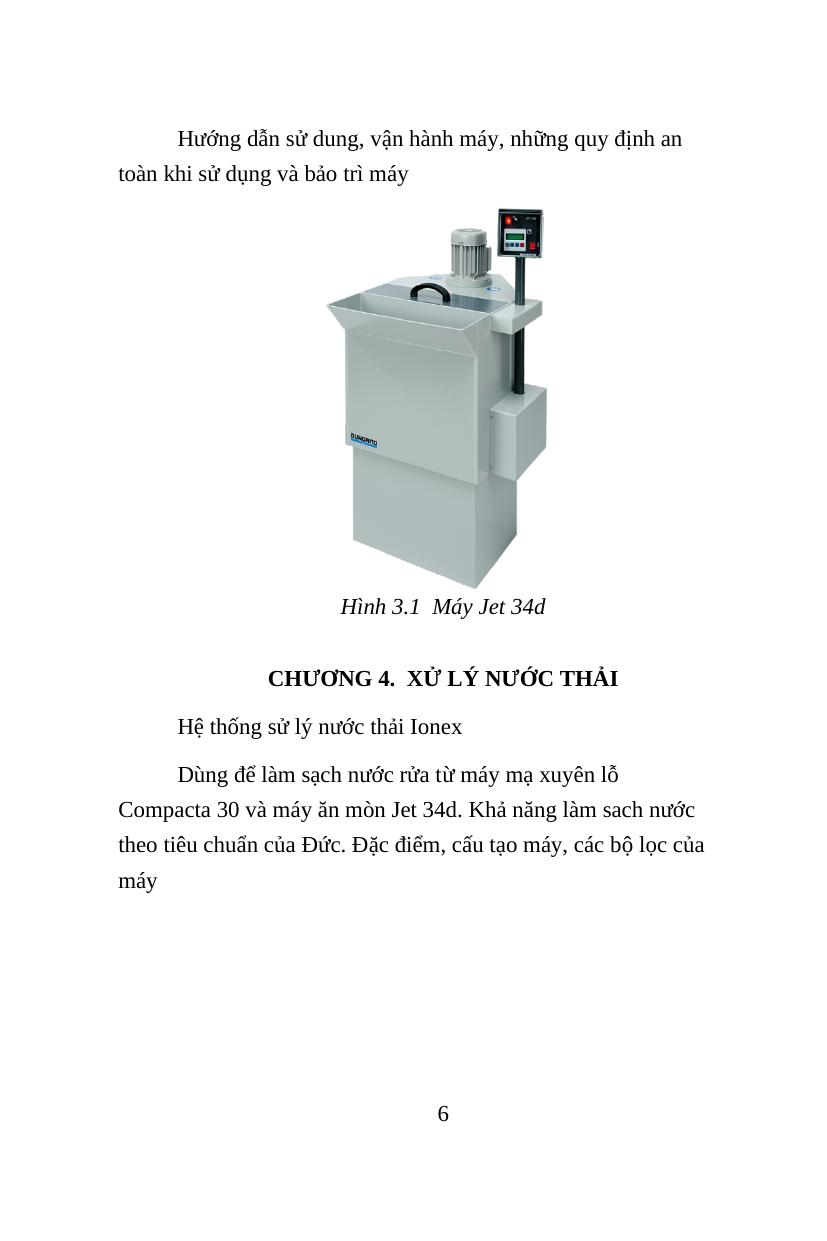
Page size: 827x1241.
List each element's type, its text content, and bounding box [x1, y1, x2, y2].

text Hướng dẫn sử dung, vận hành máy, những quy định an toàn khi sử dụng và bảo trì máy [118, 118, 709, 189]
text CHƯƠNG 4. XỬ LÝ NƯỚC THẢI [118, 658, 709, 693]
text Hình 3.1 Máy Jet 34d [118, 593, 709, 619]
picture [320, 201, 565, 593]
text Hệ thống sử lý nước thải Ionex [118, 706, 709, 741]
text Dùng để làm sạch nước rửa từ máy mạ xuyên lỗ Compacta 30 và máy ăn mòn Jet 34d. Khả năng làm sach nước theo tiêu chuẩn của Đức. Đặc điểm, cấu tạo máy, các bộ lọc của máy [118, 754, 709, 895]
